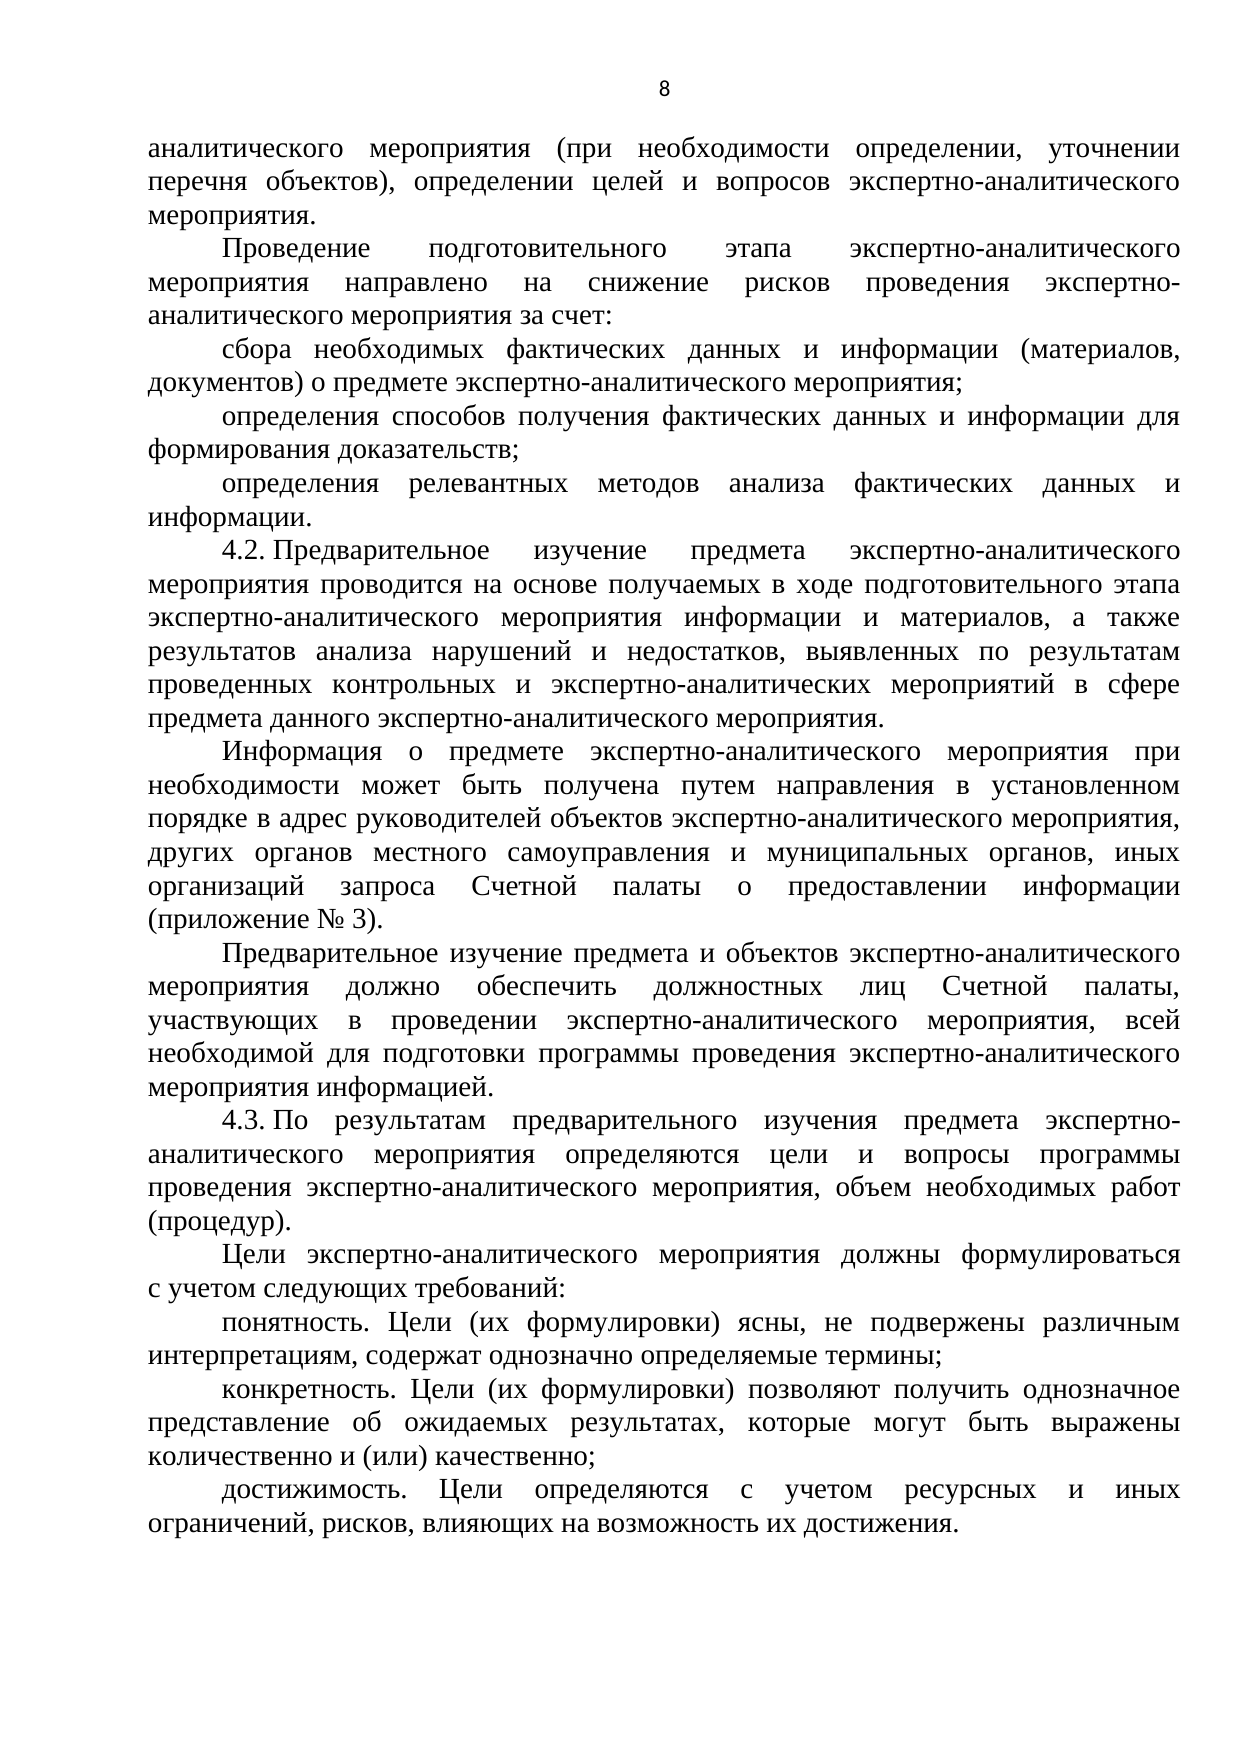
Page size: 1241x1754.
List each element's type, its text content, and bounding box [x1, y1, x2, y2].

text достижимость. Цели определяются с учетом ресурсных и иных ограничений, рисков, влияющих на возможность их достижения. [148, 1471, 1181, 1538]
text Предварительное изучение предмета и объектов экспертно-аналитического мероприятия должно обеспечить должностных лиц Счетной палаты, участвующих в проведении экспертно-аналитического мероприятия, всей необходимой для подготовки программы проведения экспертно-аналитического мероприятия информацией. [148, 935, 1181, 1102]
text Проведение подготовительного этапа экспертно-аналитического мероприятия направлено на снижение рисков проведения экспертно-аналитического мероприятия за счет: [148, 230, 1181, 331]
text Информация о предмете экспертно-аналитического мероприятия при необходимости может быть получена путем направления в установленном порядке в адрес руководителей объектов экспертно-аналитического мероприятия, других органов местного самоуправления и муниципальных органов, иных организаций запроса Счетной палаты о предоставлении информации (приложение № 3). [148, 733, 1181, 935]
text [148, 130, 1181, 230]
text сбора необходимых фактических данных и информации (материалов, документов) о предмете экспертно-аналитического мероприятия; [148, 331, 1181, 398]
text определения способов получения фактических данных и информации для формирования доказательств; [148, 398, 1181, 465]
text Цели экспертно-аналитического мероприятия должны формулироваться с учетом следующих требований: [148, 1237, 1181, 1304]
text 4.3. По результатам предварительного изучения предмета экспертно-аналитического мероприятия определяются цели и вопросы программы проведения экспертно-аналитического мероприятия, объем необходимых работ (процедур). [148, 1102, 1181, 1237]
text понятность. Цели (их формулировки) ясны, не подвержены различным интерпретациям, содержат однозначно определяемые термины; [148, 1304, 1181, 1371]
text определения релевантных методов анализа фактических данных и информации. [148, 465, 1181, 532]
text конкретность. Цели (их формулировки) позволяют получить однозначное представление об ожидаемых результатах, которые могут быть выражены количественно и (или) качественно; [148, 1371, 1181, 1471]
text 4.2. Предварительное изучение предмета экспертно-аналитического мероприятия проводится на основе получаемых в ходе подготовительного этапа экспертно-аналитического мероприятия информации и материалов, а также результатов анализа нарушений и недостатков, выявленных по результатам проведенных контрольных и экспертно-аналитических мероприятий в сфере предмета данного экспертно-аналитического мероприятия. [148, 532, 1181, 733]
